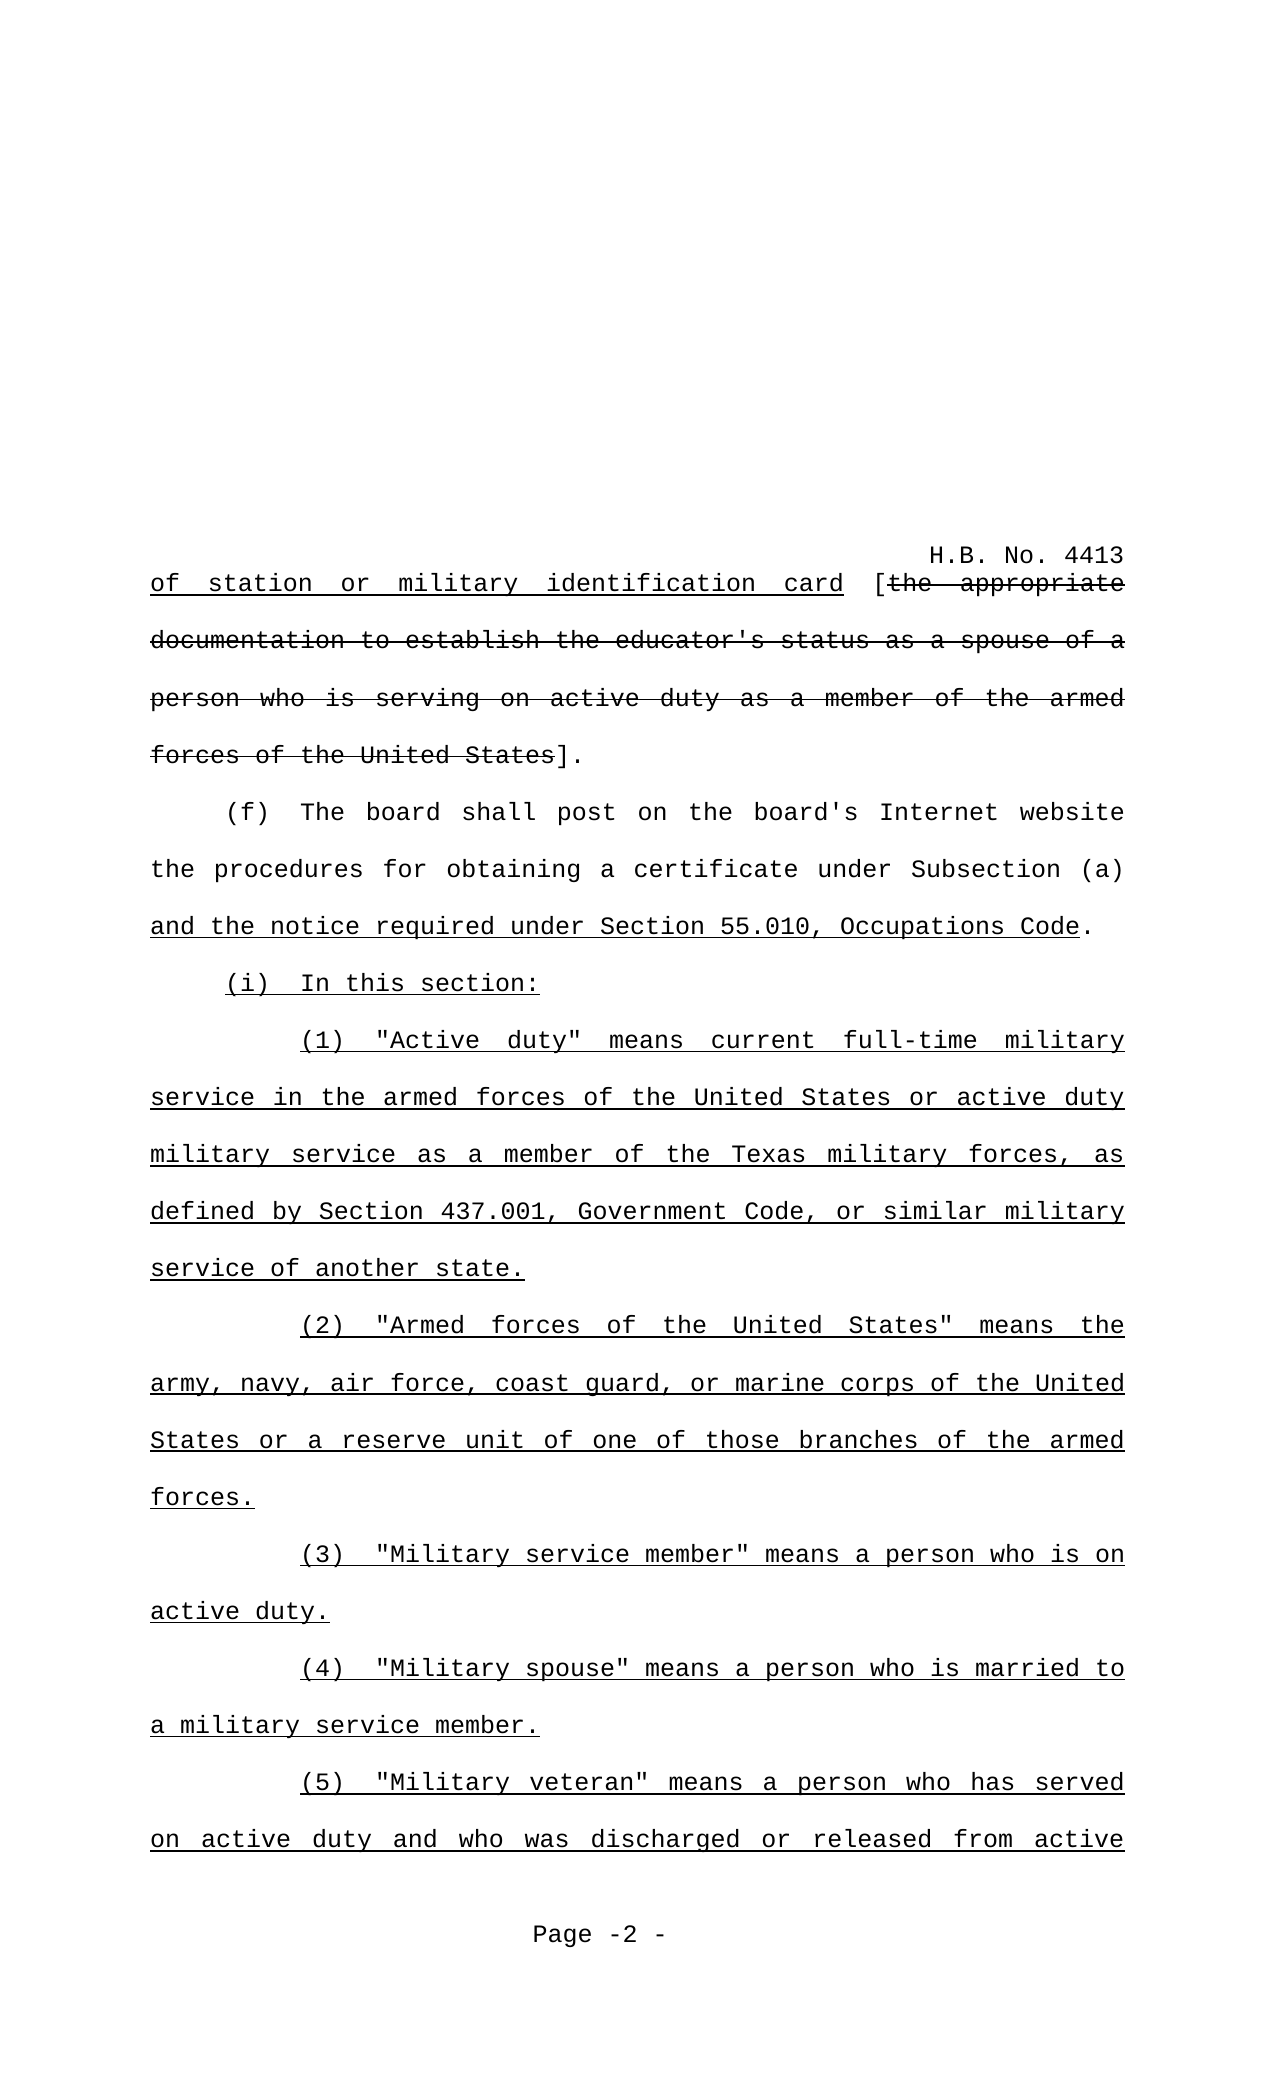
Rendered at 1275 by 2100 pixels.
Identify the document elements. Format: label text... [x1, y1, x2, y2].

text (1) "Active duty" means current full-time military service in the armed forces of the United States or active duty military service as a member of the Texas military forces, as defined by Section 437.001, Government Code, or similar military service of another state. [150, 1167, 1125, 1222]
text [150, 1769, 1125, 1850]
text (1) "Active duty" means current full-time military service in the armed forces of the United States or active duty military service as a member of the Texas military forces, as defined by Section 437.001, Government Code, or similar military service of another state. [150, 1027, 1125, 1108]
text (2) "Armed forces of the United States" means the army, navy, air force, coast guard, or marine corps of the United States or a reserve unit of one of those branches of the armed forces. [150, 1452, 1125, 1513]
text (2) "Armed forces of the United States" means the army, navy, air force, coast guard, or marine corps of the United States or a reserve unit of one of those branches of the armed forces. [150, 1313, 1125, 1393]
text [150, 571, 1125, 641]
text (3) "Military service member" means a person who is on active duty. [150, 1541, 1125, 1627]
text (4) "Military spouse" means a person who is married to a military service member. [150, 1655, 1125, 1741]
text (1) "Active duty" means current full-time military service in the armed forces of the United States or active duty military service as a member of the Texas military forces, as defined by Section 437.001, Government Code, or similar military service of another state. [150, 1224, 1125, 1284]
text (i) In this section: [150, 970, 1125, 999]
text (f) The board shall post on the board's Internet website the procedures for obtaining a certificate under Subsection (a) and the notice required under Section 55.010, Occupations Code. [150, 799, 1125, 942]
text (1) "Active duty" means current full-time military service in the armed forces of the United States or active duty military service as a member of the Texas military forces, as defined by Section 437.001, Government Code, or similar military service of another state. [150, 1110, 1125, 1165]
text (2) "Armed forces of the United States" means the army, navy, air force, coast guard, or marine corps of the United States or a reserve unit of one of those branches of the armed forces. [150, 1395, 1125, 1450]
